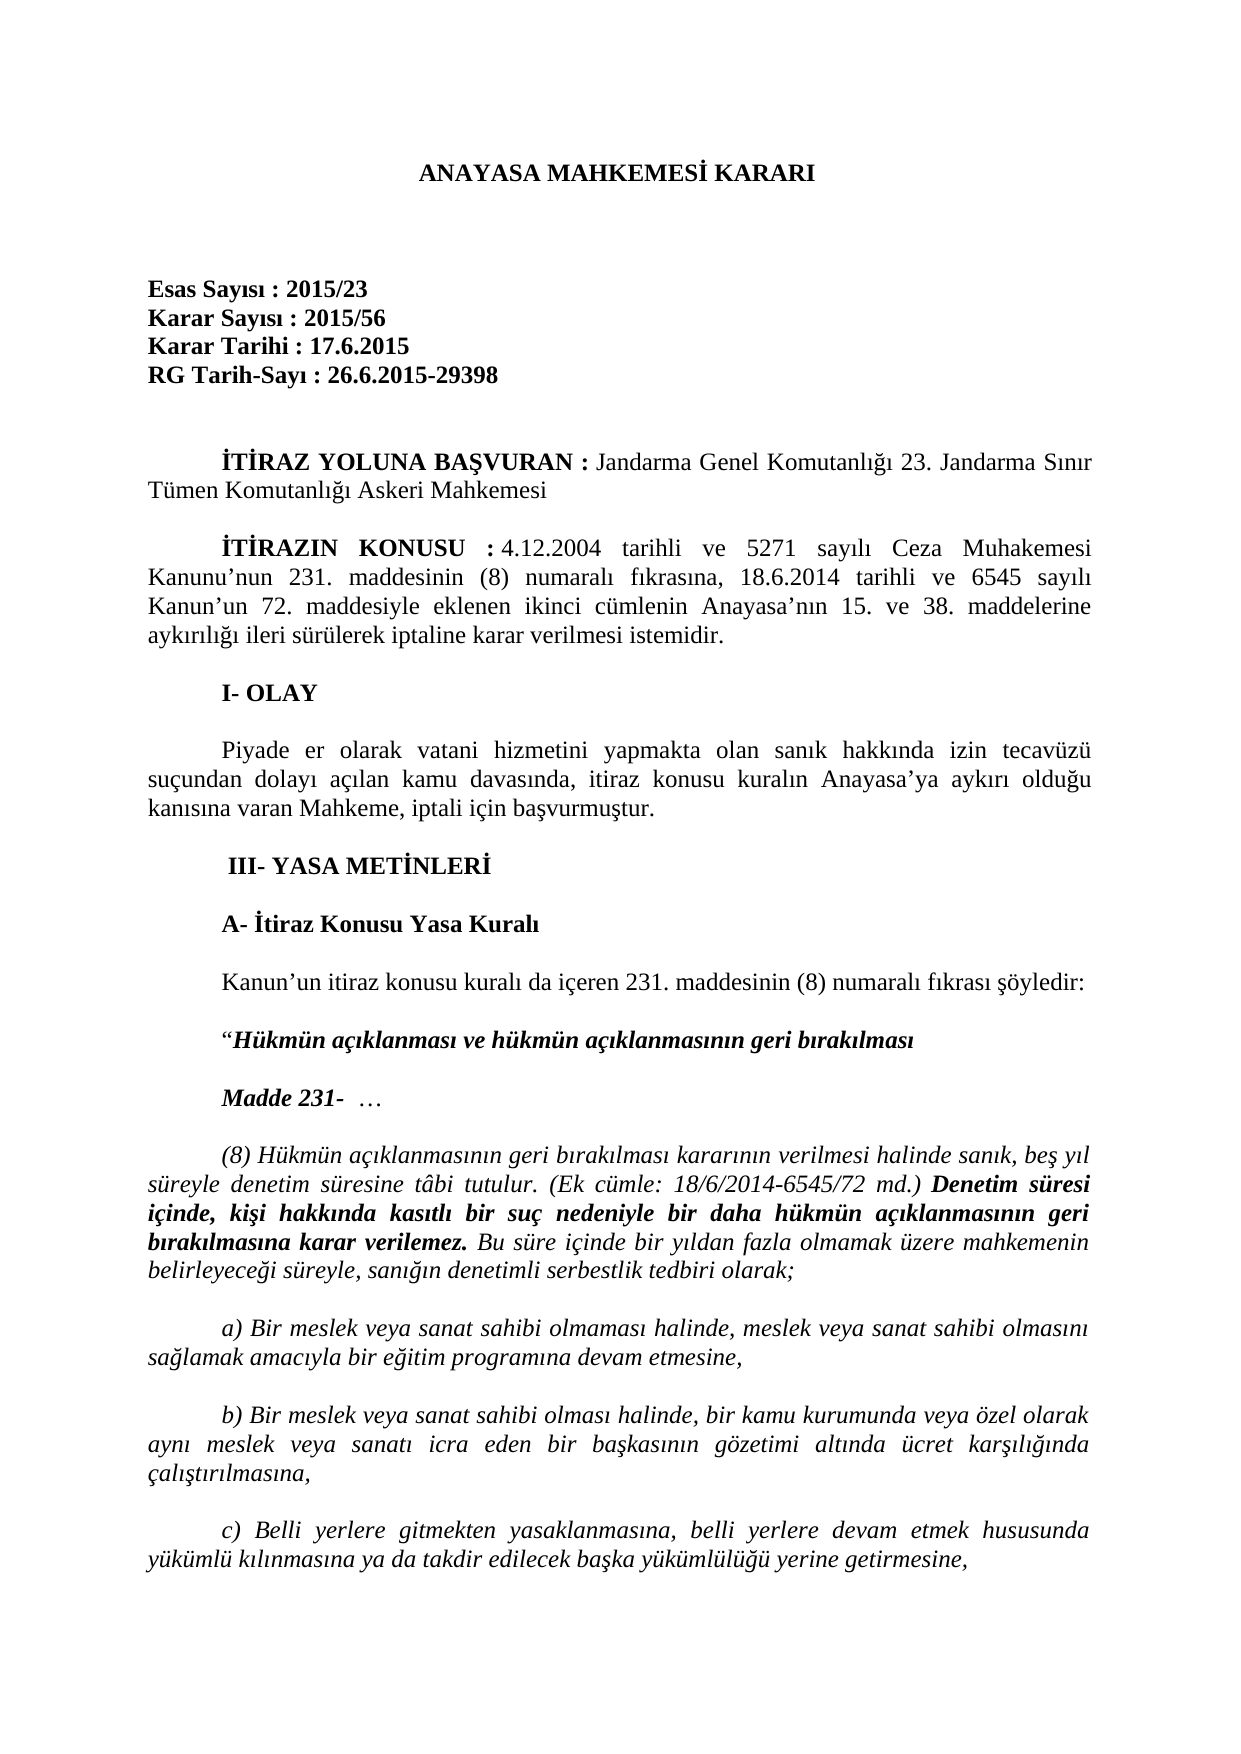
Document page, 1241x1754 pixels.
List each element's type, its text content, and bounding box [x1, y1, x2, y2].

text (8) Hükmün açıklanmasının geri bırakılması kararının verilmesi halinde sanık, beş yıl süreyle denetim süresine tâbi tutulur. (Ek cümle: 18/6/2014-6545/72 md.) Denetim süresi içinde, kişi hakkında kasıtlı bir suç nedeniyle bir daha hükmün açıklanmasının geri bırakılmasına karar verilemez. Bu süre içinde bir yıldan fazla olmamak üzere mahkemenin belirleyeceği süreyle, sanığın denetimli serbestlik tedbiri olarak; [148, 1141, 1093, 1284]
text III- YASA METİNLERİ [148, 851, 1093, 880]
text Madde 231- … [148, 1083, 1093, 1111]
text I- OLAY [148, 678, 1093, 706]
text b) Bir meslek veya sanat sahibi olması halinde, bir kamu kurumunda veya özel olarak aynı meslek veya sanatı icra eden bir başkasının gözetimi altında ücret karşılığında çalıştırılmasına, [148, 1400, 1093, 1486]
text Karar Tarihi : 17.6.2015 [148, 331, 1093, 360]
text “Hükmün açıklanması ve hükmün açıklanmasının geri bırakılması [148, 1025, 1093, 1053]
text c) Belli yerlere gitmekten yasaklanmasına, belli yerlere devam etmek hususunda yükümlü kılınmasına ya da takdir edilecek başka yükümlülüğü yerine getirmesine, [148, 1516, 1093, 1573]
text Piyade er olarak vatani hizmetini yapmakta olan sanık hakkında izin tecavüzü suçundan dolayı açılan kamu davasında, itiraz konusu kuralın Anayasa’ya aykırı olduğu kanısına varan Mahkeme, iptali için başvurmuştur. [148, 736, 1093, 822]
text Esas Sayısı : 2015/23 [148, 274, 1093, 303]
text Kanun’un itiraz konusu kuralı da içeren 231. maddesinin (8) numaralı fıkrası şöyledir: [148, 967, 1093, 996]
text RG Tarih-Sayı : 26.6.2015-29398 [148, 360, 1093, 389]
text Karar Sayısı : 2015/56 [148, 303, 1093, 331]
text a) Bir meslek veya sanat sahibi olmaması halinde, meslek veya sanat sahibi olmasını sağlamak amacıyla bir eğitim programına devam etmesine, [148, 1313, 1093, 1371]
text A- İtiraz Konusu Yasa Kuralı [148, 909, 1093, 938]
text İTİRAZIN KONUSU : 4.12.2004 tarihli ve 5271 sayılı Ceza Muhakemesi Kanunu’nun 231. maddesinin (8) numaralı fıkrasına, 18.6.2014 tarihli ve 6545 sayılı Kanun’un 72. maddesiyle eklenen ikinci cümlenin Anayasa’nın 15. ve 38. maddelerine aykırılığı ileri sürülerek iptaline karar verilmesi istemidir. [148, 533, 1093, 648]
text İTİRAZ YOLUNA BAŞVURAN : Jandarma Genel Komutanlığı 23. Jandarma Sınır Tümen Komutanlığı Askeri Mahkemesi [148, 447, 1093, 504]
text ANAYASA MAHKEMESİ KARARI [148, 158, 1093, 187]
